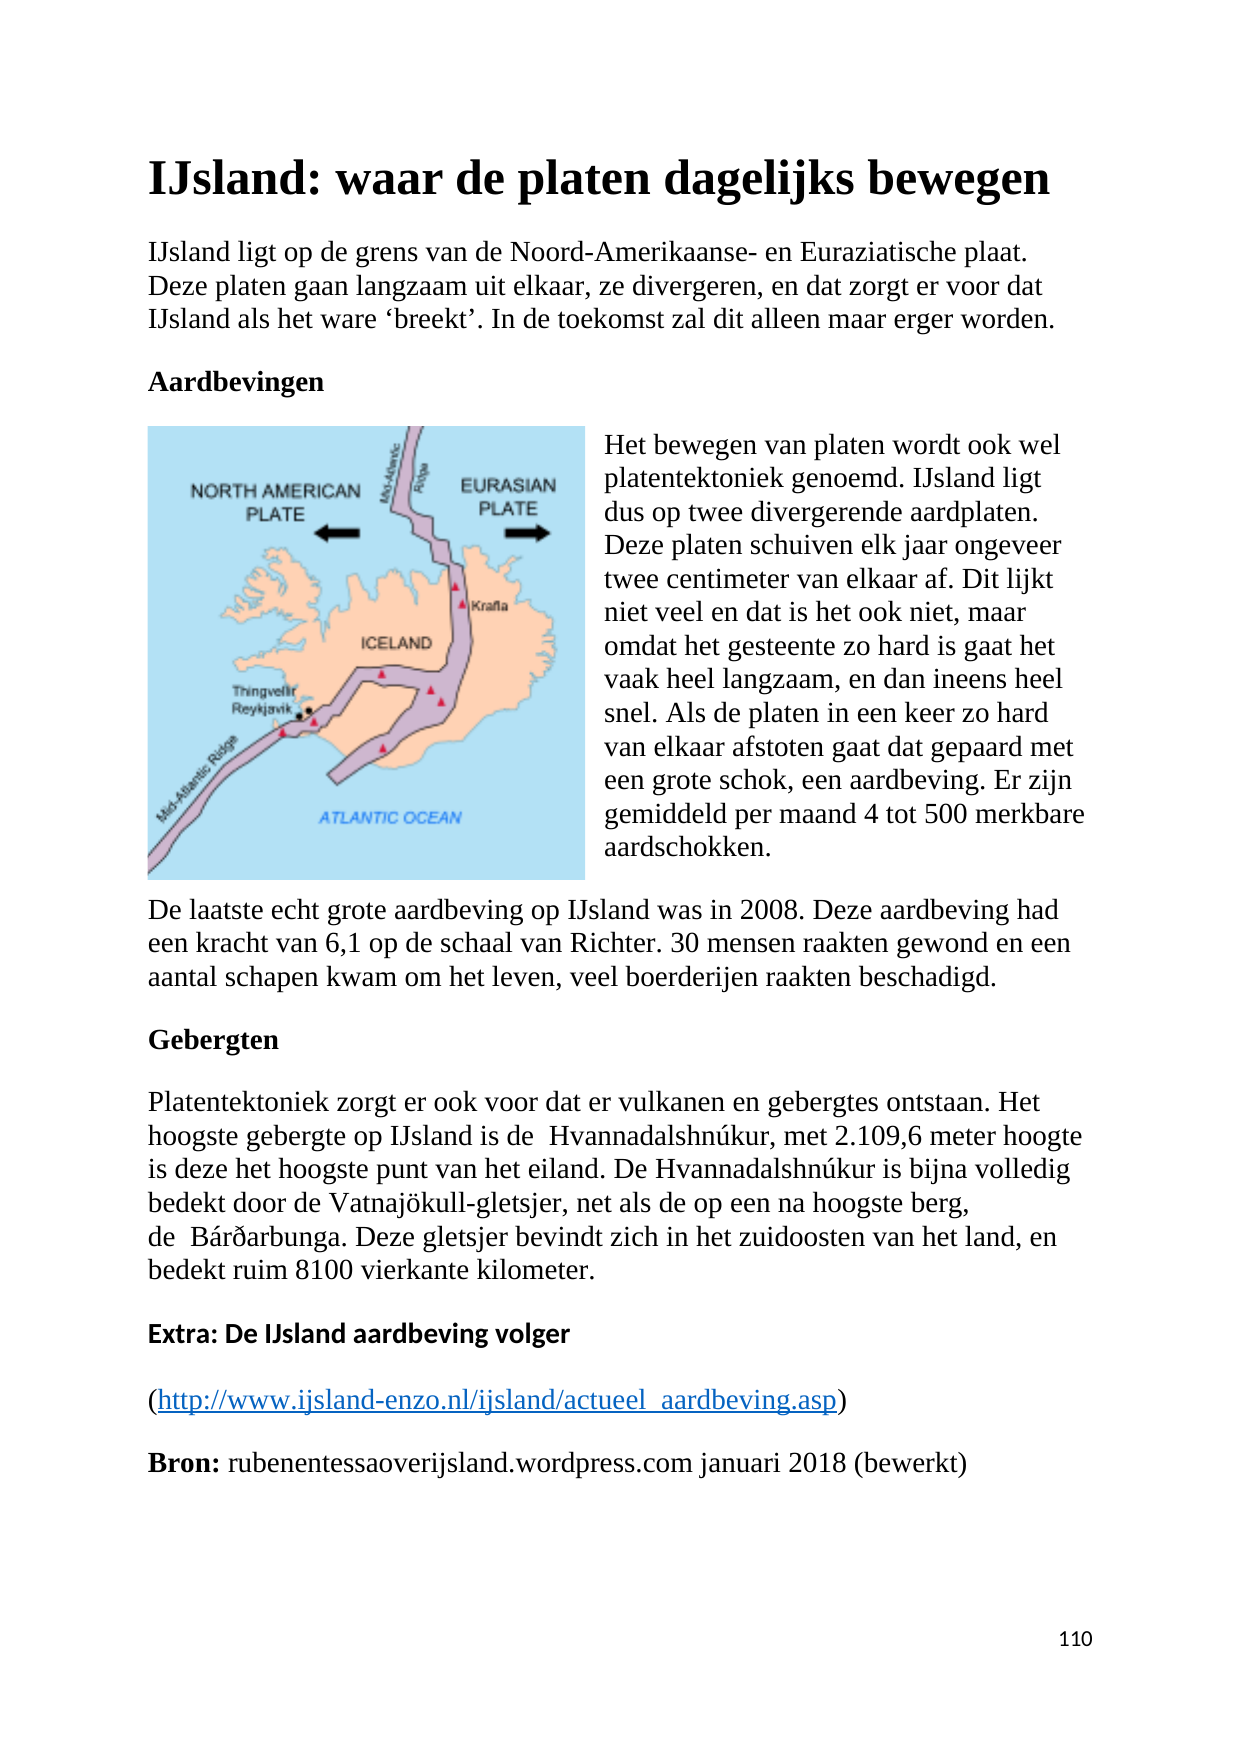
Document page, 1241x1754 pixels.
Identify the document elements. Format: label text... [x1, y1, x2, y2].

text Bron: rubenentessaoverijsland.wordpress.com januari 2018 (bewerkt) [148, 1445, 1093, 1479]
text Aardbevingen [148, 364, 1093, 398]
text De laatste echt grote aardbeving op IJsland was in 2008. Deze aardbeving had een kracht van 6,1 op de schaal van Richter. 30 mensen raakten gewond en een aantal schapen kwam om het leven, veel boerderijen raakten beschadigd. [148, 892, 1093, 993]
text Platentektoniek zorgt er ook voor dat er vulkanen en gebergtes ontstaan. Het hoogste gebergte op IJsland is de Hvannadalshnúkur, met 2.109,6 meter hoogte is deze het hoogste punt van het eiland. De Hvannadalshnúkur is bijna volledig bedekt door de Vatnajökull-gletsjer, net als de op een na hoogste berg, de Bárðarbunga. Deze gletsjer bevindt zich in het zuidoosten van het land, en bedekt ruim 8100 vierkante kilometer. [148, 1084, 1093, 1286]
text Extra: De IJsland aardbeving volger [148, 1315, 1093, 1351]
text (http://www.ijsland-enzo.nl/ijsland/actueel_aardbeving.asp) [148, 1382, 1093, 1416]
text Het bewegen van platen wordt ook wel platentektoniek genoemd. IJsland ligt dus op twee divergerende aardplaten. Deze platen schuiven elk jaar ongeveer twee centimeter van elkaar af. Dit lijkt niet veel en dat is het ook niet, maar omdat het gesteente zo hard is gaat het vaak heel langzaam, en dan ineens heel snel. Als de platen in een keer zo hard van elkaar afstoten gaat dat gepaard met een grote schok, een aardbeving. Er zijn gemiddeld per maand 4 tot 500 merkbare aardschokken. [586, 427, 1093, 863]
text IJsland ligt op de grens van de Noord-Amerikaanse- en Euraziatische plaat. Deze platen gaan langzaam uit elkaar, ze divergeren, en dat zorgt er voor dat IJsland als het ware ‘breekt’. In de toekomst zal dit alleen maar erger worden. [148, 234, 1093, 335]
picture [147, 426, 586, 880]
text IJsland: waar de platen dagelijks bewegen [148, 148, 1093, 205]
text Gebergten [148, 1022, 1093, 1055]
